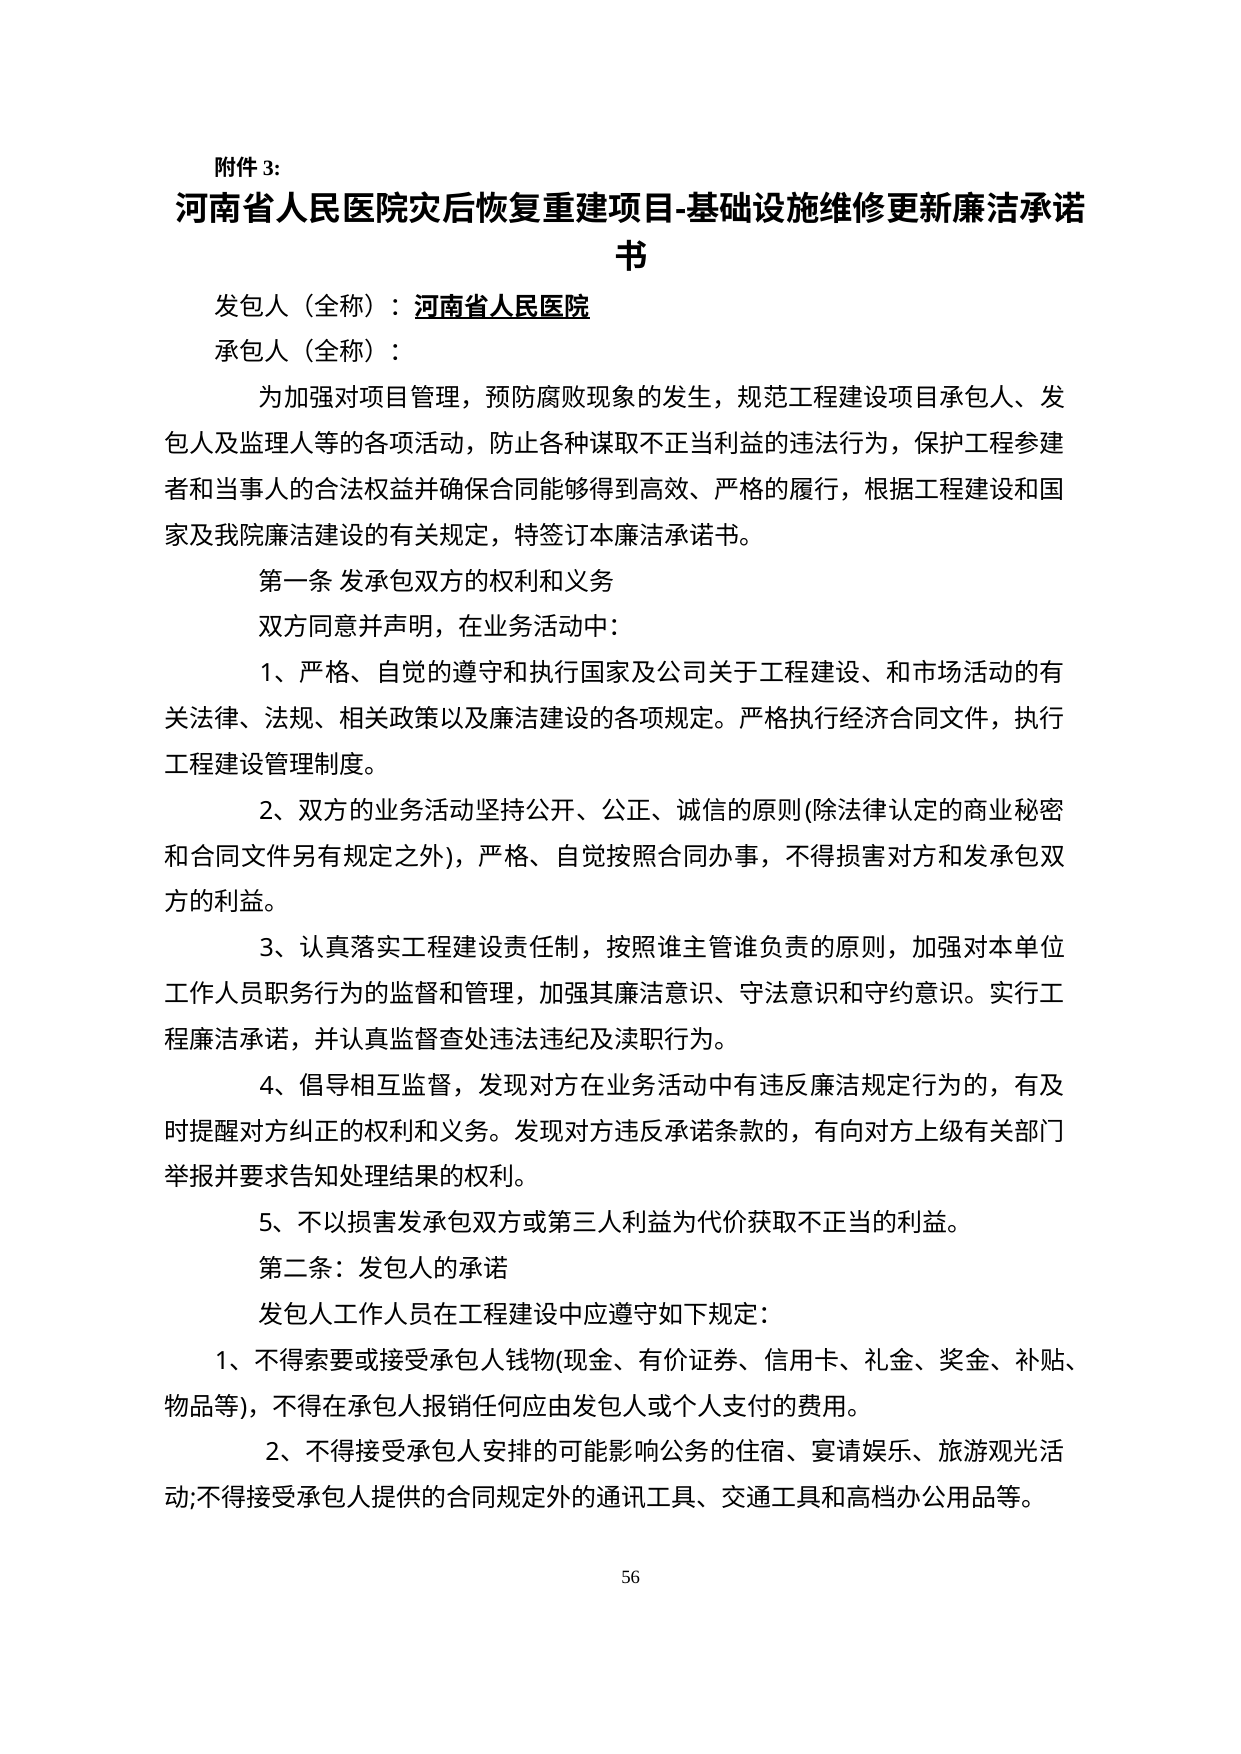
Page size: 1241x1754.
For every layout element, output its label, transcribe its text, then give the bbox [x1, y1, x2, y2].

text 5、不以损害发承包双方或第三人利益为代价获取不正当的利益。 [164, 1195, 1065, 1241]
text 发包人（全称）：河南省人民医院 [164, 278, 1096, 324]
text 该工程质量保修服务及约定应严格按照施工合同及其附件、响应文件执行。本工程质量保修书，由施工合同发包人、承包人双方在竣工验收前共同签署，作为施工合同附件，其有效期限至保修期满。附件3: [164, 150, 1096, 182]
text 1、严格、自觉的遵守和执行国家及公司关于工程建设、和市场活动的有关法律、法规、相关政策以及廉洁建设的各项规定。严格执行经济合同文件，执行工程建设管理制度。 [164, 645, 1065, 782]
text 3、认真落实工程建设责任制，按照谁主管谁负责的原则，加强对本单位工作人员职务行为的监督和管理，加强其廉洁意识、守法意识和守约意识。实行工程廉洁承诺，并认真监督查处违法违纪及渎职行为。 [164, 920, 1065, 1057]
text 发包人工作人员在工程建设中应遵守如下规定： [164, 1287, 1065, 1332]
text 河南省人民医院灾后恢复重建项目-基础设施维修更新廉洁承诺书 [164, 182, 1096, 278]
text 承包人（全称）： [164, 324, 1096, 370]
text 第一条 发承包双方的权利和义务 [164, 553, 1065, 599]
text 双方同意并声明，在业务活动中： [164, 599, 1065, 645]
text 2、双方的业务活动坚持公开、公正、诚信的原则(除法律认定的商业秘密和合同文件另有规定之外)，严格、自觉按照合同办事，不得损害对方和发承包双方的利益。 [164, 782, 1065, 920]
text 4、倡导相互监督，发现对方在业务活动中有违反廉洁规定行为的，有及时提醒对方纠正的权利和义务。发现对方违反承诺条款的，有向对方上级有关部门举报并要求告知处理结果的权利。 [164, 1057, 1065, 1195]
text 2、不得接受承包人安排的可能影响公务的住宿、宴请娱乐、旅游观光活动;不得接受承包人提供的合同规定外的通讯工具、交通工具和高档办公用品等。 [164, 1424, 1065, 1516]
text 第二条：发包人的承诺 [164, 1241, 1065, 1287]
text 为加强对项目管理，预防腐败现象的发生，规范工程建设项目承包人、发包人及监理人等的各项活动，防止各种谋取不正当利益的违法行为，保护工程参建者和当事人的合法权益并确保合同能够得到高效、严格的履行，根据工程建设和国家及我院廉洁建设的有关规定，特签订本廉洁承诺书。 [164, 370, 1065, 553]
text 1、不得索要或接受承包人钱物(现金、有价证券、信用卡、礼金、奖金、补贴、物品等)，不得在承包人报销任何应由发包人或个人支付的费用。 [164, 1332, 1065, 1424]
